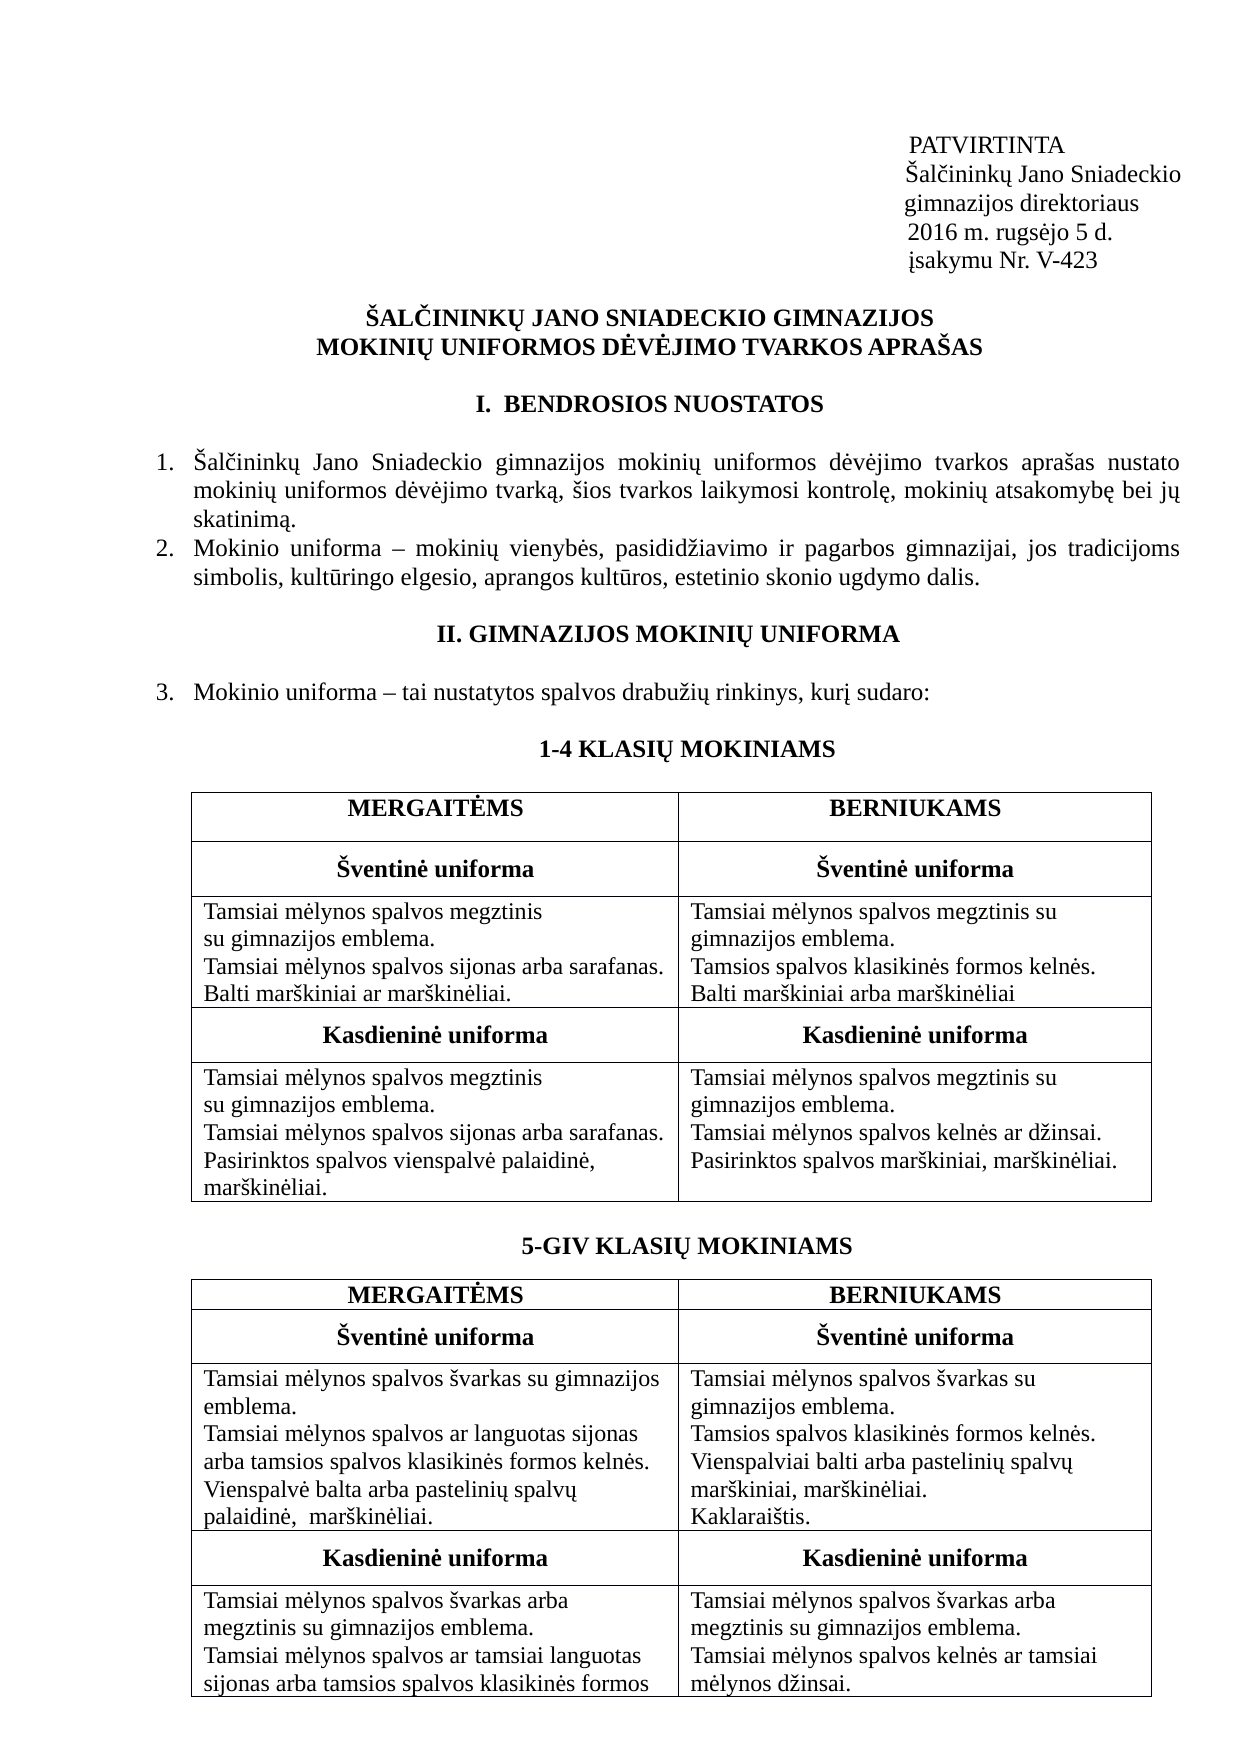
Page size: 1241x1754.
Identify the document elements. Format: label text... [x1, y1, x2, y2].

list Šalčininkų Jano Sniadeckio gimnazijos mokinių uniformos dėvėjimo tvarkos aprašas nustato mokinių uniformos dėvėjimo tvarką, šios tvarkos laikymosi kontrolę, mokinių atsakomybę bei jų skatinimą. [156, 447, 1181, 533]
table_cell Kasdieninė uniforma [679, 1531, 1151, 1585]
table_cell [679, 1586, 1151, 1696]
table_header MERGAITĖMS [192, 793, 678, 841]
table_cell Šventinė uniforma [192, 842, 678, 896]
text II. GIMNAZIJOS MOKINIŲ UNIFORMA [156, 619, 1181, 648]
subtitle Šalčininkų Jano Sniadeckio [388, 159, 1181, 188]
text 1-4 KLASIŲ MOKINIAMS [193, 734, 1181, 763]
table_cell Tamsiai mėlynos spalvos megztinis su gimnazijos emblema. Tamsiai mėlynos spalvos kelnės ar džinsai. Pasirinktos spalvos marškiniai, marškinėliai. [679, 1063, 1151, 1201]
table_header BERNIUKAMS [679, 1280, 1151, 1308]
table_cell Tamsiai mėlynos spalvos megztinis su gimnazijos emblema. Tamsiai mėlynos spalvos sijonas arba sarafanas. Balti marškiniai ar marškinėliai. [192, 897, 678, 1007]
subtitle gimnazijos direktoriaus [793, 188, 1181, 217]
table_header BERNIUKAMS [679, 793, 1151, 841]
table_cell Šventinė uniforma [192, 1310, 678, 1363]
text 5-GIV KLASIŲ MOKINIAMS [193, 1231, 1181, 1259]
subtitle 2016 m. rugsėjo 5 d. [658, 217, 1181, 246]
list Mokinio uniforma – tai nustatytos spalvos drabužių rinkinys, kurį sudaro: [156, 677, 1181, 706]
table_cell Šventinė uniforma [679, 1310, 1151, 1363]
table_cell Kasdieninė uniforma [679, 1008, 1151, 1062]
table_cell Šventinė uniforma [679, 842, 1151, 896]
table_cell Tamsiai mėlynos spalvos megztinis su gimnazijos emblema. Tamsios spalvos klasikinės formos kelnės. Balti marškiniai arba marškinėliai [679, 897, 1151, 1007]
subtitle įsakymu Nr. V-423 [658, 246, 1181, 274]
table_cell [192, 1586, 678, 1696]
table_cell Tamsiai mėlynos spalvos švarkas su gimnazijos emblema. Tamsios spalvos klasikinės formos kelnės. Vienspalviai balti arba pastelinių spalvų marškiniai, marškinėliai. Kaklaraištis. [679, 1364, 1151, 1530]
subtitle ŠALČININKŲ JANO SNIADECKIO GIMNAZIJOS [118, 303, 1181, 332]
list Mokinio uniforma – mokinių vienybės, pasididžiavimo ir pagarbos gimnazijai, jos tradicijoms simbolis, kultūringo elgesio, aprangos kultūros, estetinio skonio ugdymo dalis. [156, 533, 1181, 591]
subtitle PATVIRTINTA [658, 131, 1181, 159]
table_cell Tamsiai mėlynos spalvos megztinis su gimnazijos emblema. Tamsiai mėlynos spalvos sijonas arba sarafanas. Pasirinktos spalvos vienspalvė palaidinė, marškinėliai. [192, 1063, 678, 1201]
table_cell Kasdieninė uniforma [192, 1531, 678, 1585]
subtitle MOKINIŲ UNIFORMOS DĖVĖJIMO TVARKOS APRAŠAS [118, 332, 1181, 361]
table_cell Kasdieninė uniforma [192, 1008, 678, 1062]
table_cell Tamsiai mėlynos spalvos švarkas su gimnazijos emblema. Tamsiai mėlynos spalvos ar languotas sijonas arba tamsios spalvos klasikinės formos kelnės. Vienspalvė balta arba pastelinių spalvų palaidinė, marškinėliai. [192, 1364, 678, 1530]
table_header MERGAITĖMS [192, 1280, 678, 1308]
list I. BENDROSIOS NUOSTATOS [118, 389, 1181, 418]
